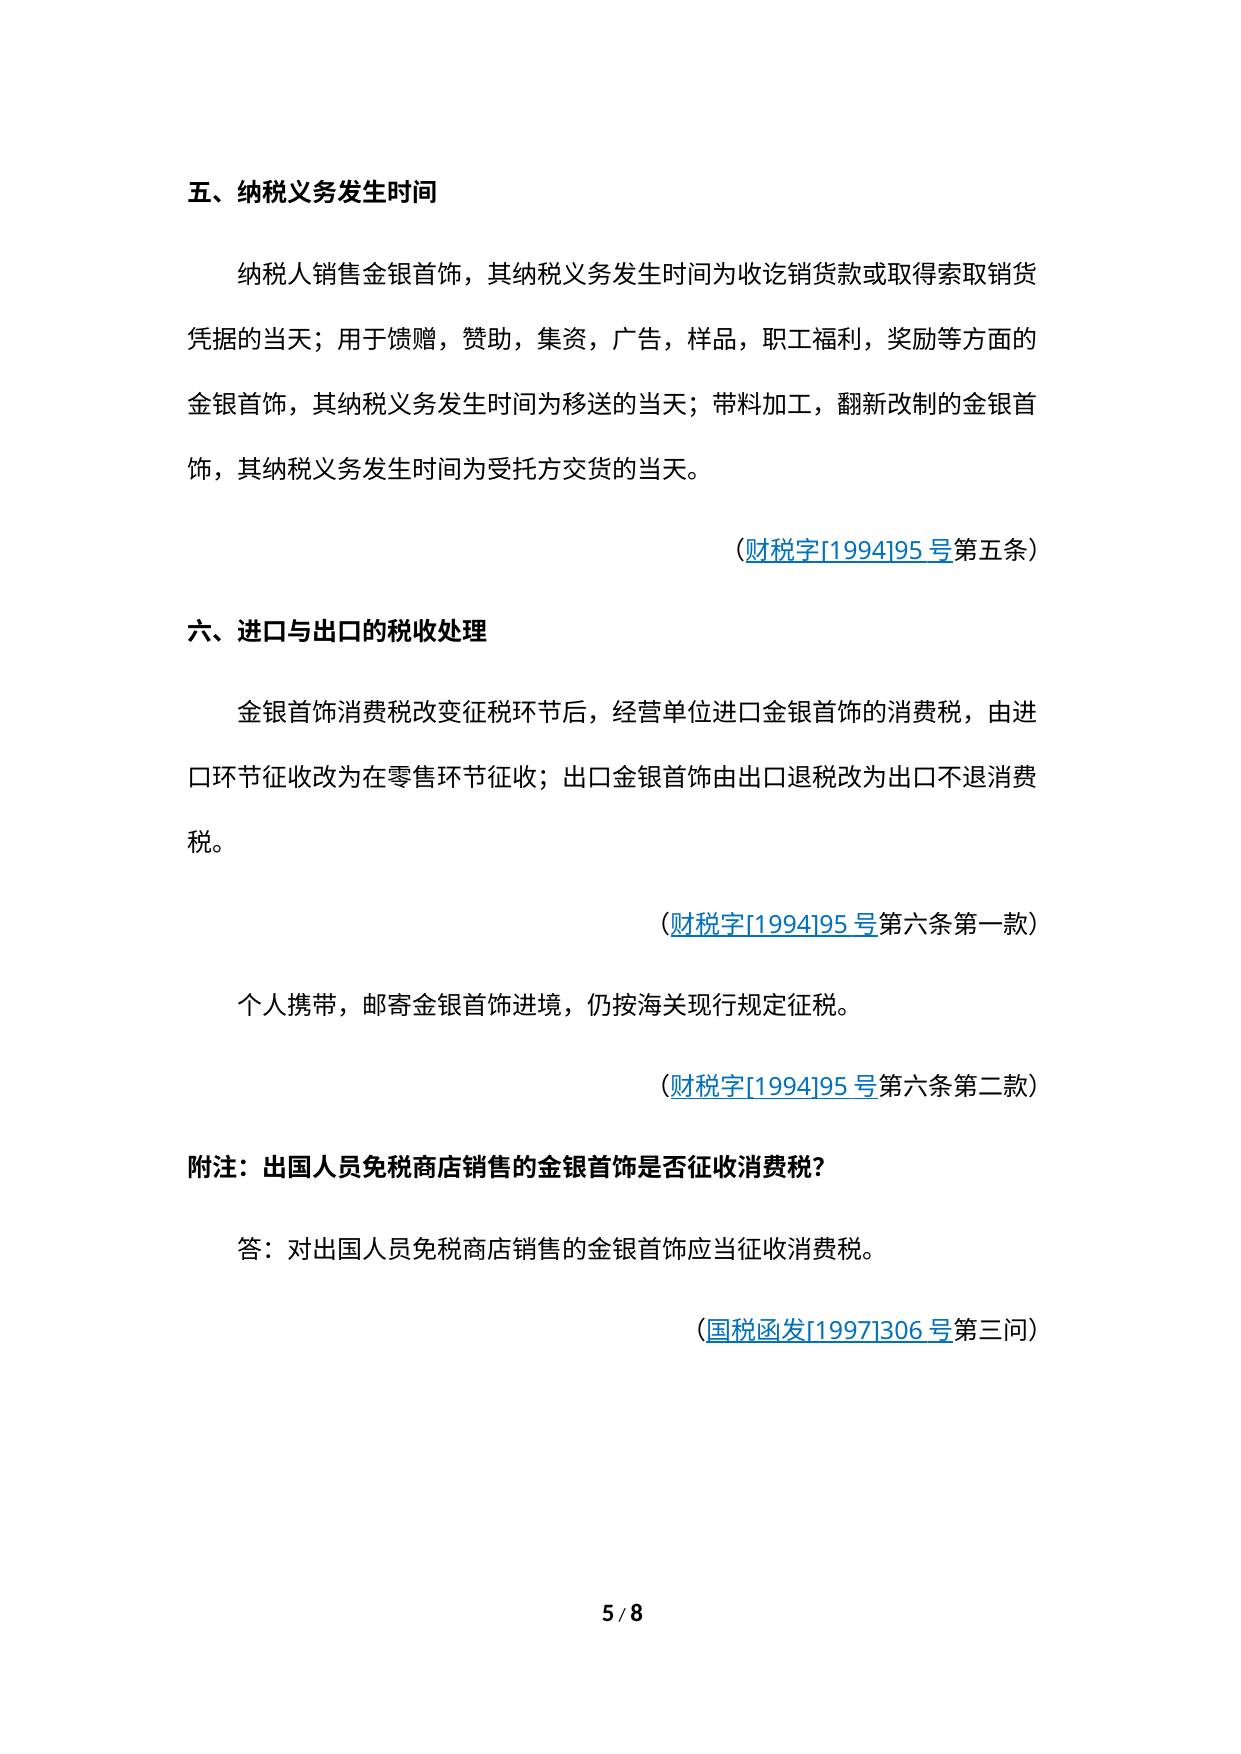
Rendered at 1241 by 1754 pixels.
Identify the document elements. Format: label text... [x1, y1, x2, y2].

subtitle 五、纳税义务发生时间 [187, 158, 1053, 223]
text 个人携带，邮寄金银首饰进境，仍按海关现行规定征税。 [187, 971, 1053, 1036]
text 答：对出国人员免税商店销售的金银首饰应当征收消费税。 [187, 1215, 1053, 1280]
subtitle 附注：出国人员免税商店销售的金银首饰是否征收消费税？ [187, 1133, 1053, 1198]
text （财税字[1994]95号第五条） [187, 516, 1053, 581]
text （财税字[1994]95号第六条第二款） [187, 1052, 1053, 1117]
text （财税字[1994]95号第六条第一款） [187, 890, 1053, 955]
text 纳税人销售金银首饰，其纳税义务发生时间为收讫销货款或取得索取销货凭据的当天；用于馈赠，赞助，集资，广告，样品，职工福利，奖励等方面的金银首饰，其纳税义务发生时间为移送的当天；带料加工，翻新改制的金银首饰，其纳税义务发生时间为受托方交货的当天。 [187, 240, 1053, 500]
text 金银首饰消费税改变征税环节后，经营单位进口金银首饰的消费税，由进口环节征收改为在零售环节征收；出口金银首饰由出口退税改为出口不退消费税。 [187, 678, 1053, 873]
subtitle 六、进口与出口的税收处理 [187, 597, 1053, 662]
text （国税函发[1997]306号第三问） [187, 1296, 1053, 1361]
